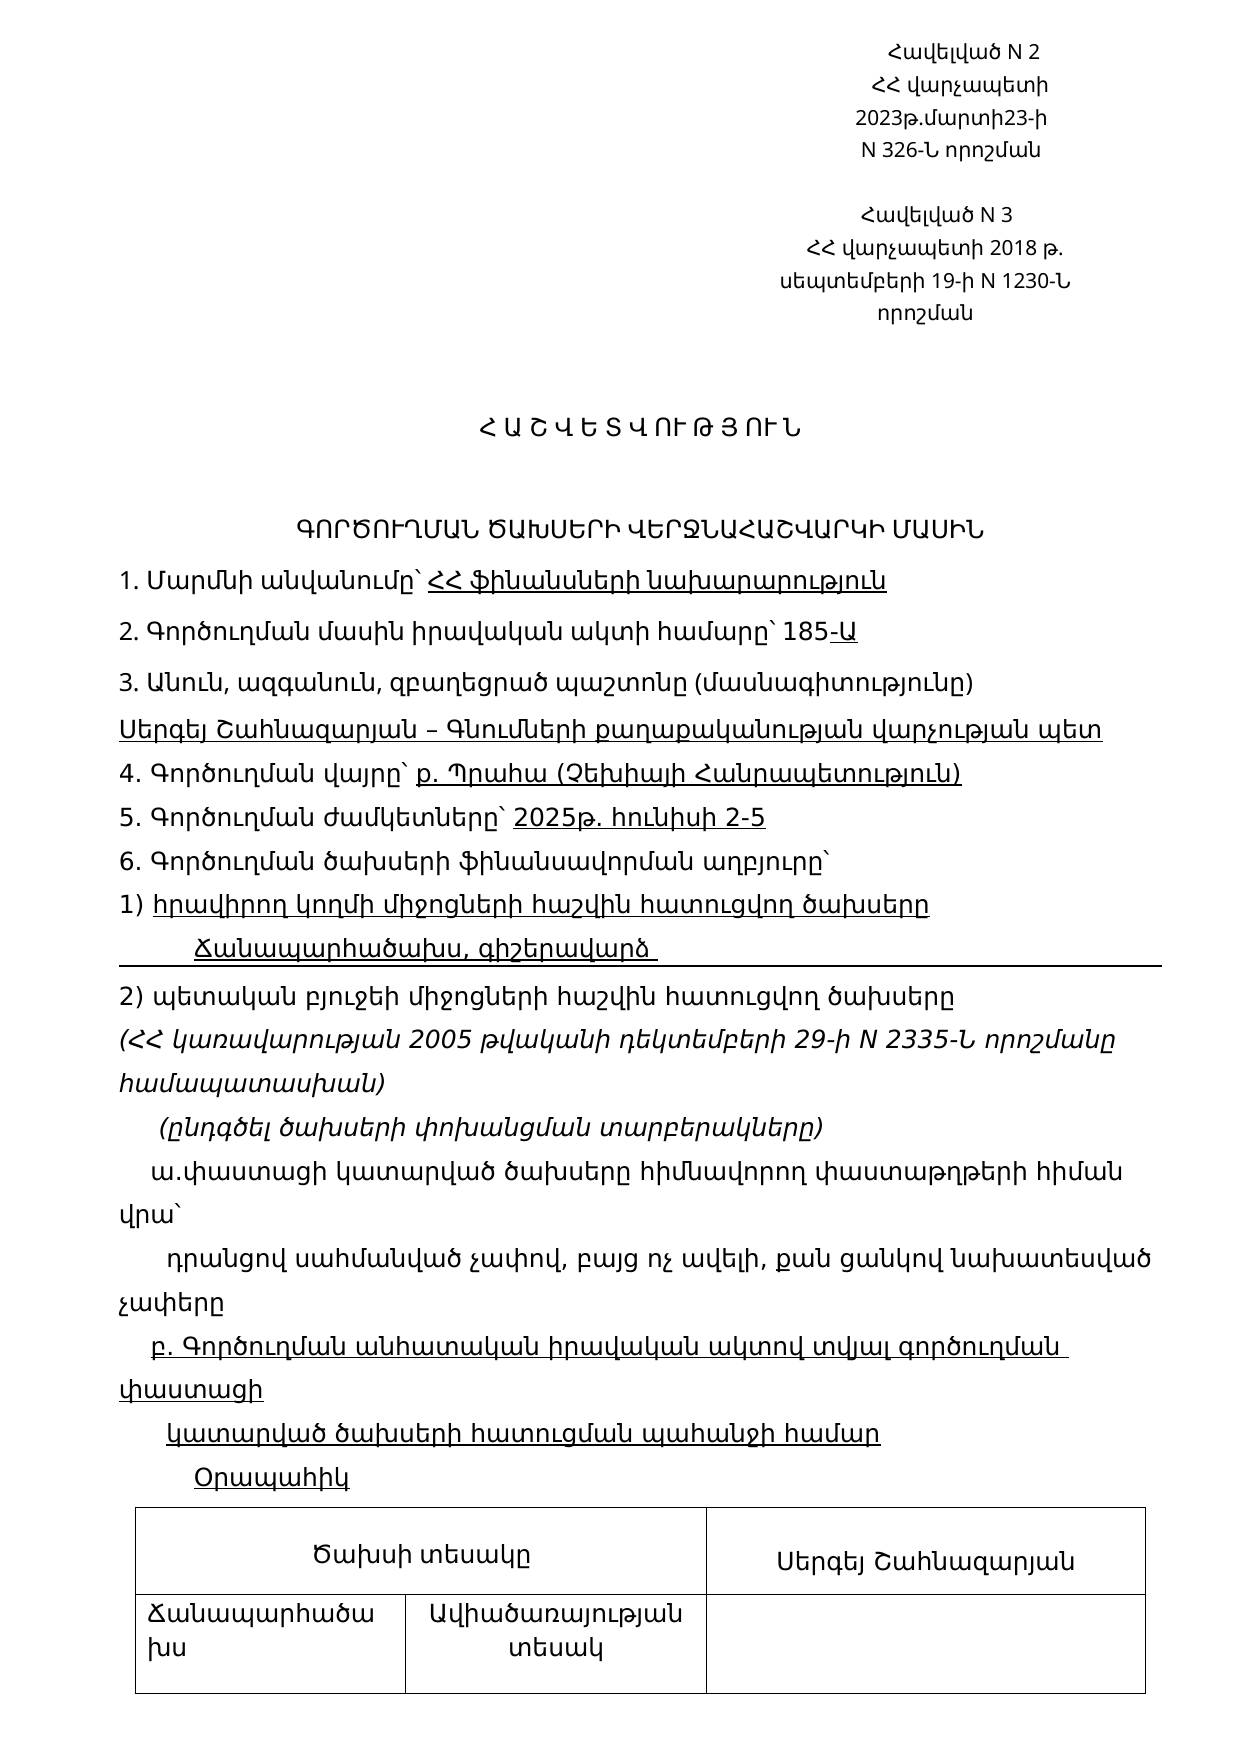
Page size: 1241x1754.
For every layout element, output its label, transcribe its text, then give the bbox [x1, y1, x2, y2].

text 5. Գործուղման ժամկետները՝ 2025թ. հունիսի 2-5 [118, 803, 1162, 832]
text 6. Գործուղման ծախսերի ֆինանսավորման աղբյուրը՝ [118, 847, 1162, 876]
text 3. Անուն, ազգանուն, զբաղեցրած պաշտոնը (մասնագիտությունը) [118, 664, 1162, 698]
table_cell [406, 1595, 706, 1693]
text ԳՈՐԾՈՒՂՄԱՆ ԾԱԽՍԵՐԻ ՎԵՐՋՆԱՀԱՇՎԱՐԿԻ ՄԱՍԻՆ [118, 511, 1162, 545]
text 2) պետական բյուջեի միջոցների հաշվին հատուցվող ծախսերը [118, 982, 1162, 1011]
text Սերգեյ Շահնազարյան – Գնումների քաղաքականության վարչության պետ [118, 716, 1162, 745]
text 2023թ.մարտի23-ի [118, 103, 1162, 131]
text Հավելված N 2 [118, 37, 1162, 66]
text ՀՀ վարչապետի 2018 թ. [118, 233, 1162, 262]
text Ճանապարհածախս, գիշերավարձ [118, 934, 1162, 967]
text 1. Մարմնի անվանումը՝ ՀՀ ֆինանսների նախարարություն [118, 562, 1162, 596]
text Հավելված N 3 [118, 201, 1162, 229]
text (ընդգծել ծախսերի փոխանցման տարբերակները) [118, 1113, 1162, 1142]
text 1) հրավիրող կողմի միջոցների հաշվին հատուցվող ծախսերը [118, 891, 1162, 920]
text ա.փաստացի կատարված ծախսերը հիմնավորող փաստաթղթերի հիման վրա՝ [118, 1157, 1162, 1229]
text Հ Ա Շ Վ Ե Տ Վ ՈՒ Թ Յ ՈՒ Ն [118, 409, 1162, 443]
text 2. Գործուղման մասին իրավական ակտի համարը՝ 185-Ա [118, 613, 1162, 647]
table_header Սերգեյ Շահնազարյան [707, 1508, 1145, 1594]
table_cell Ճանապարհածախս [136, 1595, 405, 1693]
text կատարված ծախսերի հատուցման պահանջի համար [118, 1419, 1162, 1448]
text սեպտեմբերի 19-ի N 1230-Ն [118, 266, 1162, 294]
text ՀՀ վարչապետի [118, 70, 1162, 98]
text բ. Գործուղման անհատական իրավական ակտով տվյալ գործուղման փաստացի [118, 1332, 1162, 1404]
text (ՀՀ կառավարության 2005 թվականի դեկտեմբերի 29-ի N 2335-Ն որոշմանը [118, 1025, 1162, 1054]
text համապատասխան) [118, 1069, 1162, 1098]
text դրանցով սահմանված չափով, բայց ոչ ավելի, քան ցանկով նախատեսված չափերը [118, 1244, 1162, 1317]
table_cell [707, 1595, 1145, 1693]
text որոշման [118, 298, 1162, 327]
table_header Ծախսի տեսակը [136, 1508, 706, 1594]
text N 326-Ն որոշման [118, 135, 1162, 164]
text 4. Գործուղման վայրը՝ ք. Պրահա (Չեխիայի Հանրապետություն) [118, 759, 1162, 788]
text Օրապահիկ [118, 1463, 1162, 1492]
